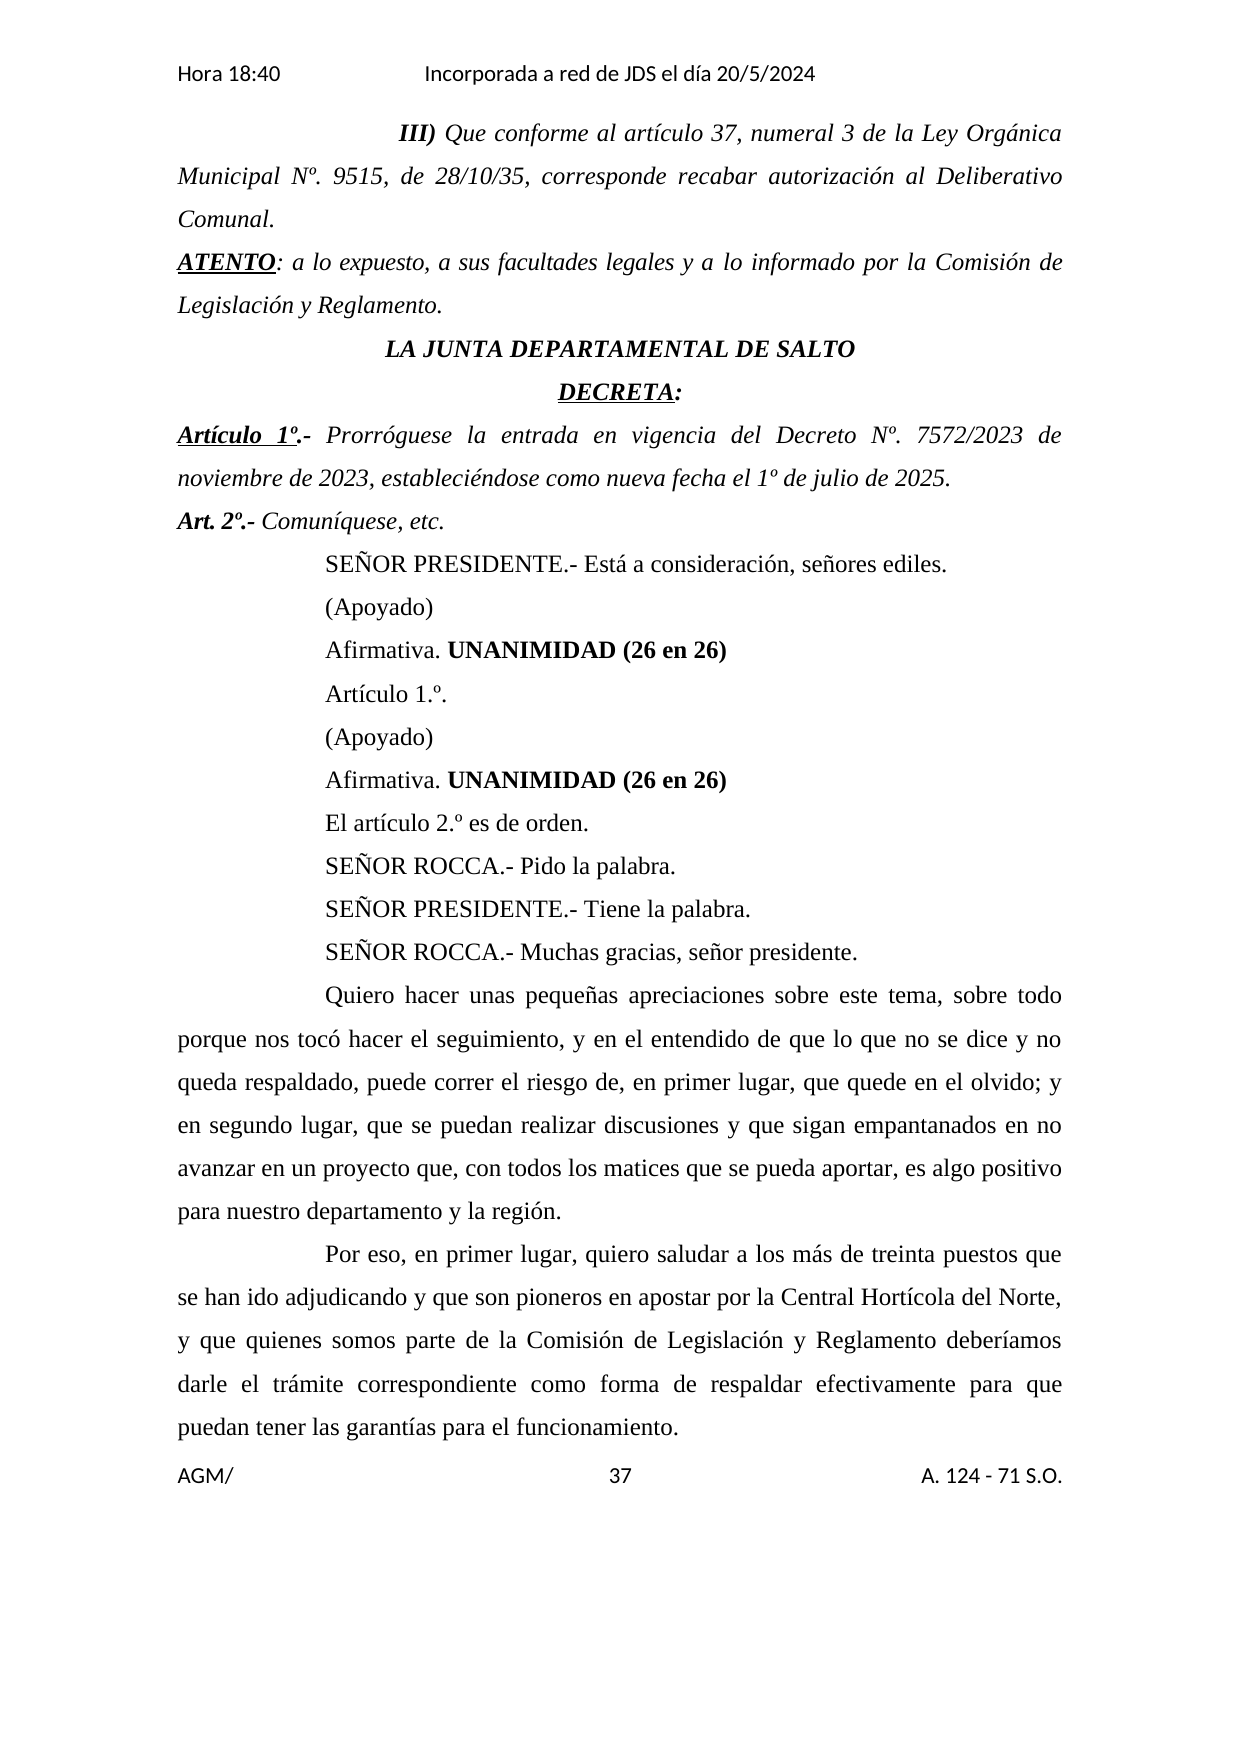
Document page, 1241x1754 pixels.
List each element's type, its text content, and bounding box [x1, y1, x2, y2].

text Quiero hacer unas pequeñas apreciaciones sobre este tema, sobre todo porque nos tocó hacer el seguimiento, y en el entendido de que lo que no se dice y no queda respaldado, puede correr el riesgo de, en primer lugar, que quede en el olvido; y en segundo lugar, que se puedan realizar discusiones y que sigan empantanados en no avanzar en un proyecto que, con todos los matices que se pueda aportar, es algo positivo para nuestro departamento y la región. [177, 981, 1063, 1225]
text III) Que conforme al artículo 37, numeral 3 de la Ley Orgánica Municipal Nº. 9515, de 28/10/35, corresponde recabar autorización al Deliberativo Comunal. [177, 118, 1063, 233]
text SEÑOR PRESIDENTE.- Está a consideración, señores ediles. [177, 549, 1063, 578]
text SEÑOR ROCCA.- Pido la palabra. [177, 851, 1063, 880]
text DECRETA: [177, 377, 1063, 406]
text Artículo 1.º. [177, 679, 1063, 707]
text (Apoyado) [177, 722, 1063, 751]
text Art. 2º.- Comuníquese, etc. [177, 506, 1063, 535]
text SEÑOR PRESIDENTE.- Tiene la palabra. [177, 894, 1063, 923]
text LA JUNTA DEPARTAMENTAL DE SALTO [177, 334, 1063, 362]
text SEÑOR ROCCA.- Muchas gracias, señor presidente. [177, 937, 1063, 966]
text ATENTO: a lo expuesto, a sus facultades legales y a lo informado por la Comisión de Legislación y Reglamento. [177, 247, 1063, 319]
text Por eso, en primer lugar, quiero saludar a los más de treinta puestos que se han ido adjudicando y que son pioneros en apostar por la Central Hortícola del Norte, y que quienes somos parte de la Comisión de Legislación y Reglamento deberíamos darle el trámite correspondiente como forma de respaldar efectivamente para que puedan tener las garantías para el funcionamiento. [177, 1239, 1063, 1441]
text Afirmativa. UNANIMIDAD (26 en 26) [177, 636, 1063, 664]
text El artículo 2.º es de orden. [177, 808, 1063, 837]
text (Apoyado) [177, 592, 1063, 621]
text Afirmativa. UNANIMIDAD (26 en 26) [177, 765, 1063, 794]
text Artículo 1º.- Prorróguese la entrada en vigencia del Decreto Nº. 7572/2023 de noviembre de 2023, estableciéndose como nueva fecha el 1º de julio de 2025. [177, 420, 1063, 492]
